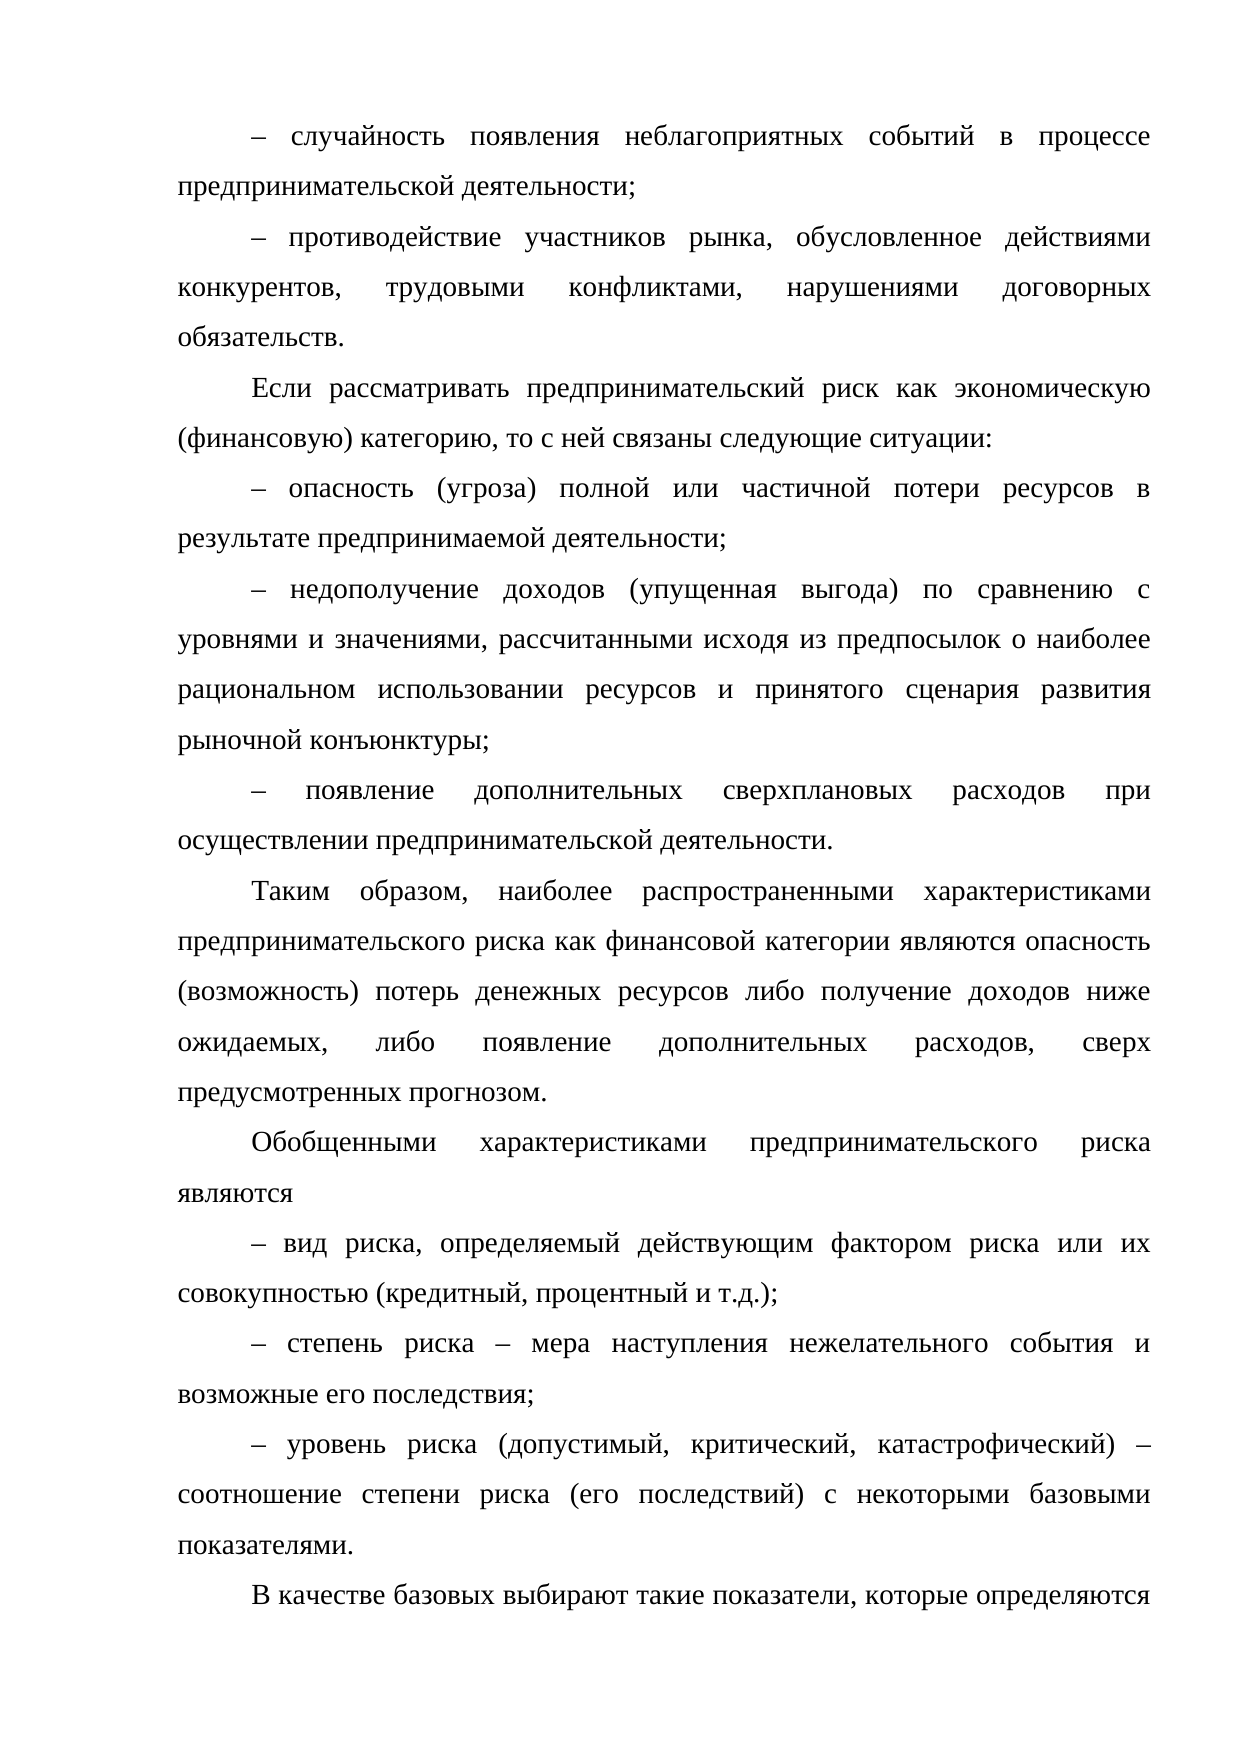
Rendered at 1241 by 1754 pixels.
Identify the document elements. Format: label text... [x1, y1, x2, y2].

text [177, 1577, 1152, 1611]
text Таким образом, наиболее распространенными характеристиками предпринимательского риска как финансовой категории являются опасность (возможность) потерь денежных ресурсов либо получение доходов ниже ожидаемых, либо появление дополнительных расходов, сверх предусмотренных прогнозом. [177, 873, 1152, 1108]
text – вид риска, определяемый действующим фактором риска или их совокупностью (кредитный, процентный и т.д.); [177, 1225, 1152, 1309]
text – случайность появления неблагоприятных событий в процессе предпринимательской деятельности; [177, 118, 1152, 202]
text – опасность (угроза) полной или частичной потери ресурсов в результате предпринимаемой деятельности; [177, 470, 1152, 554]
text – недополучение доходов (упущенная выгода) по сравнению с уровнями и значениями, рассчитанными исходя из предпосылок о наиболее рациональном использовании ресурсов и принятого сценария развития рыночной конъюнктуры; [177, 571, 1152, 755]
text – появление дополнительных сверхплановых расходов при осуществлении предпринимательской деятельности. [177, 772, 1152, 856]
text – противодействие участников рынка, обусловленное действиями конкурентов, трудовыми конфликтами, нарушениями договорных обязательств. [177, 219, 1152, 353]
text – уровень риска (допустимый, критический, катастрофический) – соотношение степени риска (его последствий) с некоторыми базовыми показателями. [177, 1426, 1152, 1560]
text – степень риска – мера наступления нежелательного события и возможные его последствия; [177, 1326, 1152, 1409]
text Обобщенными характеристиками предпринимательского риска являются [177, 1124, 1152, 1208]
text Если рассматривать предпринимательский риск как экономическую (финансовую) категорию, то с ней связаны следующие ситуации: [177, 370, 1152, 453]
